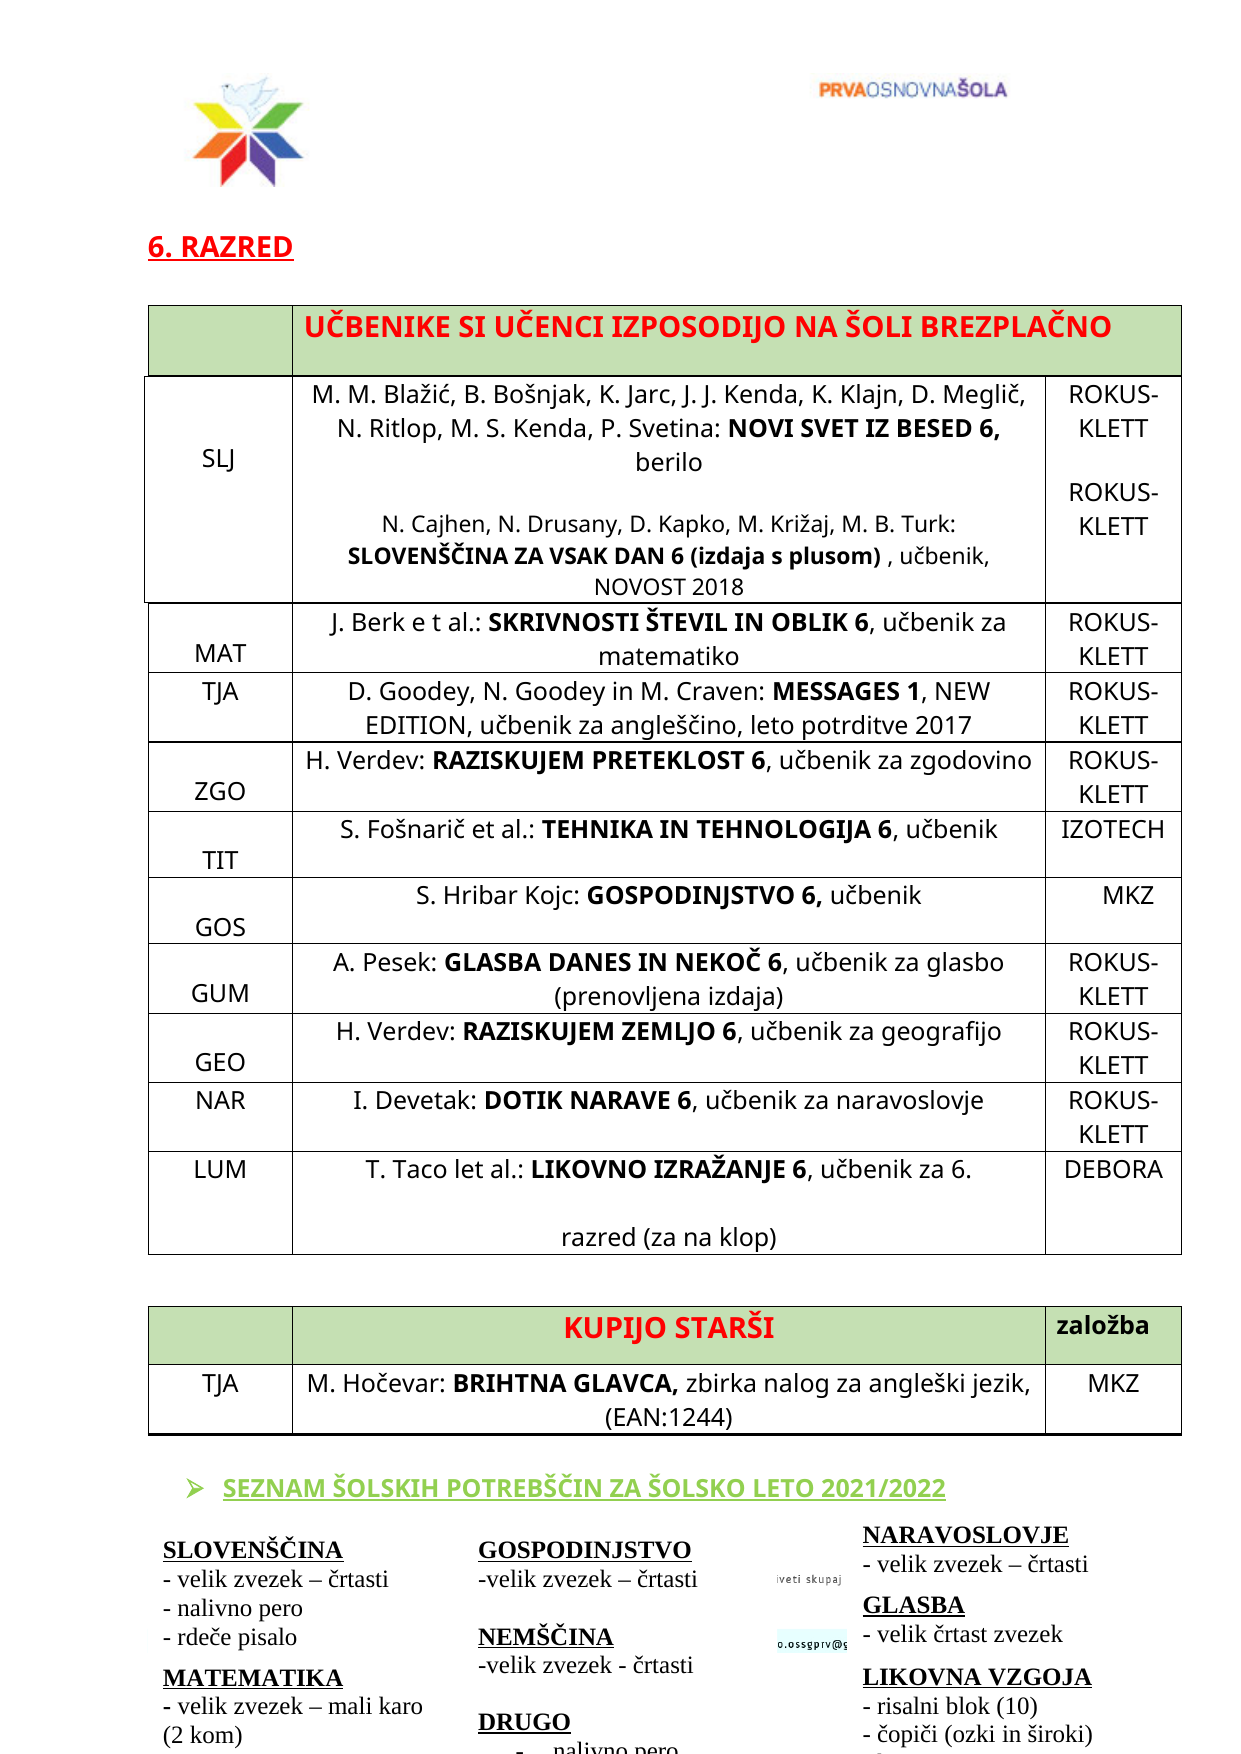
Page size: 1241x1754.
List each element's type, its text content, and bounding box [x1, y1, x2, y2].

table_cell ROKUS-KLETT [1046, 1014, 1181, 1082]
table_cell M. Hočevar: BRIHTNA GLAVCA, zbirka nalog za angleški jezik, (EAN:1244) [293, 1365, 1045, 1433]
table_header ROKUS-KLETT [1046, 604, 1181, 672]
table_cell S. Hribar Kojc: GOSPODINJSTVO 6, učbenik [293, 878, 1045, 943]
table_cell H. Verdev: RAZISKUJEM ZEMLJO 6, učbenik za geografijo [293, 1014, 1045, 1082]
table_cell GEO [149, 1014, 292, 1082]
table_cell A. Pesek: GLASBA DANES IN NEKOČ 6, učbenik za glasbo (prenovljena izdaja) [293, 944, 1045, 1012]
table_header MAT [149, 604, 292, 672]
table_header UČBENIKE SI UČENCI IZPOSODIJO NA ŠOLI BREZPLAČNO [293, 306, 1181, 375]
table_header M. M. Blažić, B. Bošnjak, K. Jarc, J. J. Kenda, K. Klajn, D. Meglič, N. Ritlop, M. S. Kenda, P. Svetina: NOVI SVET IZ BESED 6, berilo N. Cajhen, N. Drusany, D. Kapko, M. Križaj, M. B. Turk: SLOVENŠČINA ZA VSAK DAN 6 (izdaja s plusom) , učbenik, NOVOST 2018 [293, 377, 1045, 602]
table_cell TIT [149, 812, 292, 877]
table_header KUPIJO STARŠI [293, 1307, 1045, 1364]
table_header založba [1046, 1307, 1181, 1364]
picture [778, 1569, 847, 1653]
table_cell MKZ [1046, 1365, 1181, 1433]
table_cell NAR [149, 1083, 292, 1151]
table_header J. Berk e t al.: SKRIVNOSTI ŠTEVIL IN OBLIK 6, učbenik za matematiko [293, 604, 1045, 672]
table_header SLJ [145, 377, 292, 602]
table_header ROKUS-KLETT ROKUS-KLETT [1046, 377, 1181, 602]
table_cell ROKUS-KLETT [1046, 743, 1181, 811]
table_cell GOS [149, 878, 292, 943]
table_cell MKZ [1046, 878, 1181, 943]
table_header [149, 1307, 292, 1364]
table_cell IZOTECH [1046, 812, 1181, 877]
list SEZNAM ŠOLSKIH POTREBŠČIN ZA ŠOLSKO LETO 2021/2022 [185, 1471, 1093, 1504]
text 6. RAZRED [148, 226, 1093, 266]
table_cell T. Taco let al.: LIKOVNO IZRAŽANJE 6, učbenik za 6. razred (za na klop) [293, 1152, 1045, 1254]
table_cell I. Devetak: DOTIK NARAVE 6, učbenik za naravoslovje [293, 1083, 1045, 1151]
table_cell S. Fošnarič et al.: TEHNIKA IN TEHNOLOGIJA 6, učbenik [293, 812, 1045, 877]
table_cell LUM [149, 1152, 292, 1254]
table_header [149, 306, 292, 375]
table_cell D. Goodey, N. Goodey in M. Craven: MESSAGES 1, NEW EDITION, učbenik za angleščino, leto potrditve 2017 [293, 673, 1045, 741]
table_cell TJA [149, 673, 292, 741]
table_cell H. Verdev: RAZISKUJEM PRETEKLOST 6, učbenik za zgodovino [293, 743, 1045, 811]
table_cell TJA [149, 1365, 292, 1433]
table_cell ZGO [149, 743, 292, 811]
picture [147, 73, 1026, 187]
table_cell ROKUS-KLETT [1046, 1083, 1181, 1151]
table_cell ROKUS-KLETT [1046, 673, 1181, 741]
table_cell ROKUS-KLETT [1046, 944, 1181, 1012]
table_cell GUM [149, 944, 292, 1012]
table_cell DEBORA [1046, 1152, 1181, 1254]
